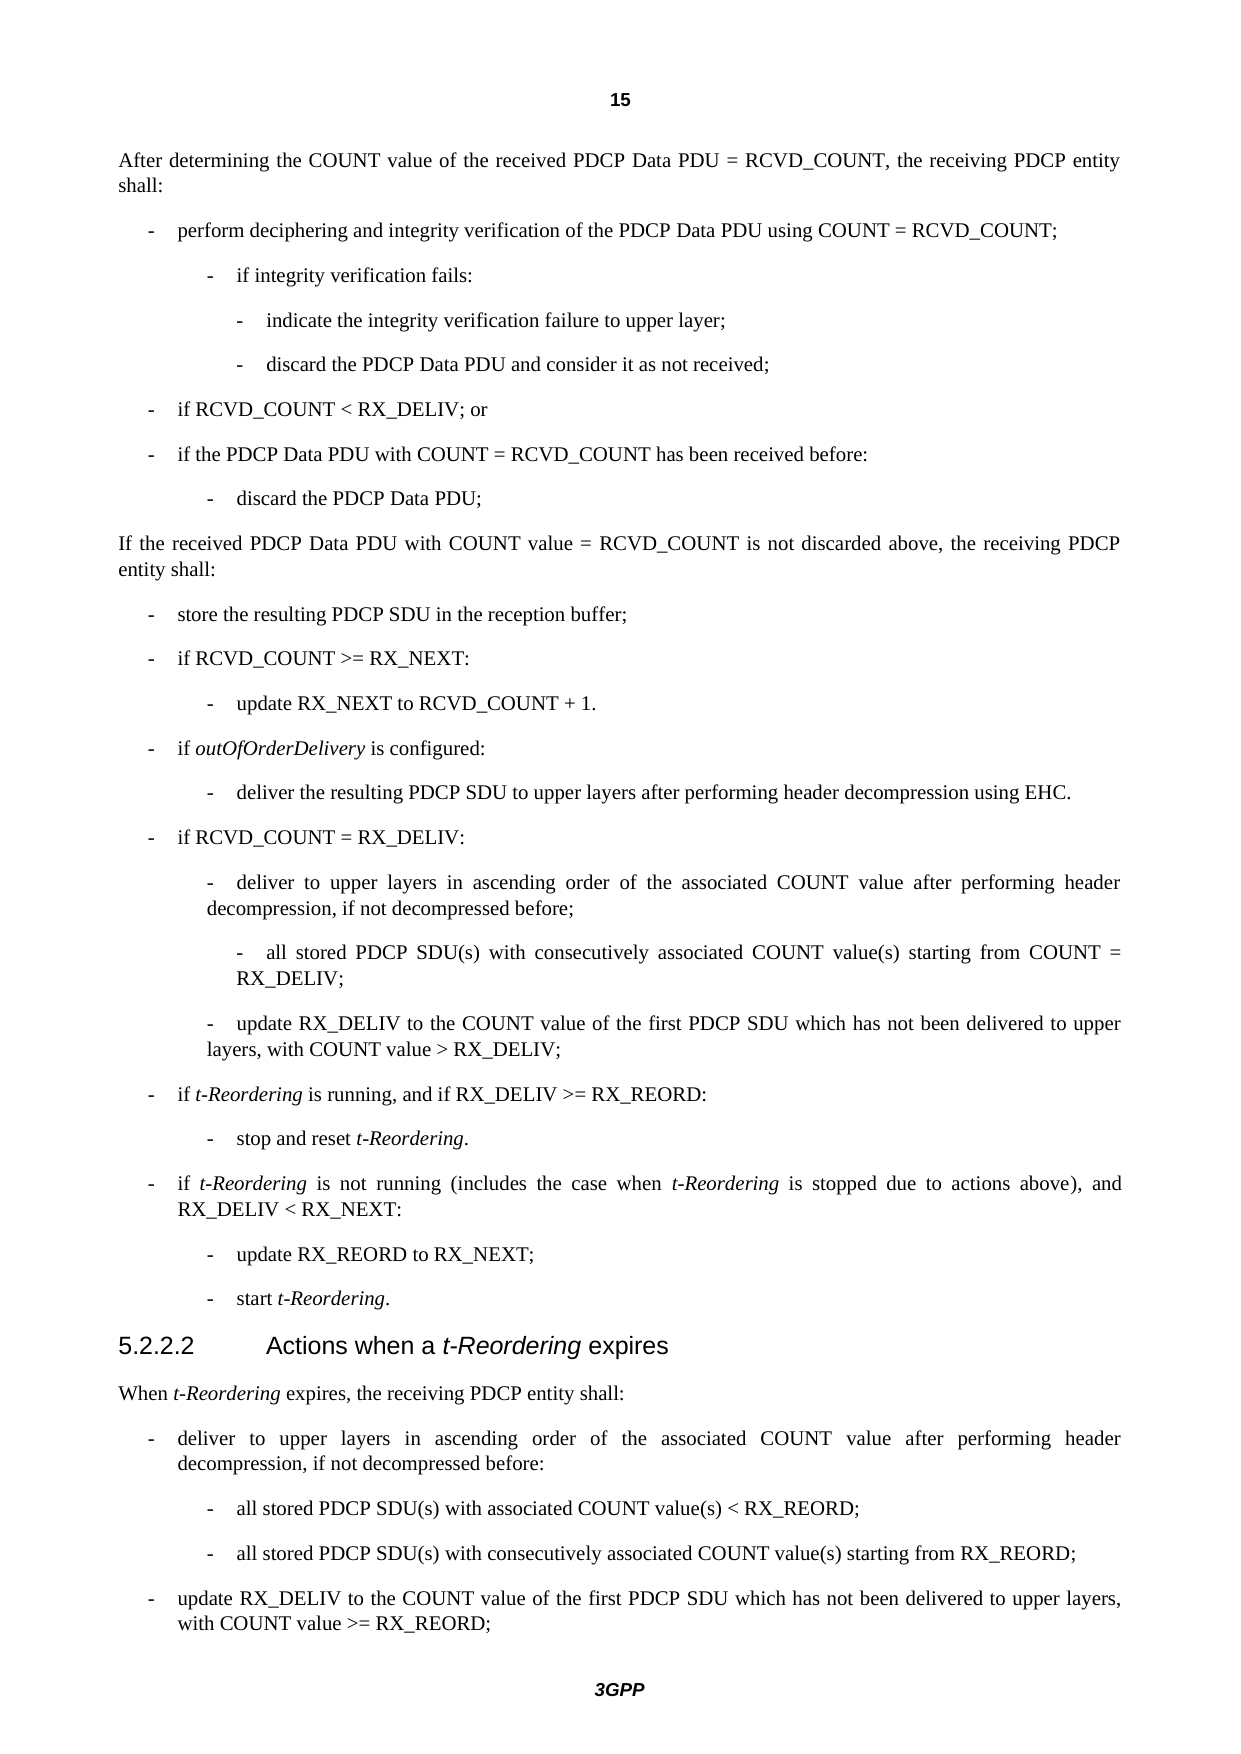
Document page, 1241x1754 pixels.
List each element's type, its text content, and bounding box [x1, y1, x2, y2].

text - update RX_DELIV to the COUNT value of the first PDCP SDU which has not been delivered to upper layers, with COUNT value > RX_DELIV; [207, 1011, 1122, 1061]
text - deliver the resulting PDCP SDU to upper layers after performing header decompression using EHC. [207, 780, 1122, 804]
text - all stored PDCP SDU(s) with consecutively associated COUNT value(s) starting from RX_REORD; [207, 1541, 1122, 1565]
subtitle 5.2.2.2 Actions when a t-Reordering expires [118, 1331, 1122, 1360]
text After determining the COUNT value of the received PDCP Data PDU = RCVD_COUNT, the receiving PDCP entity shall: [118, 147, 1122, 197]
text - indicate the integrity verification failure to upper layer; [236, 307, 1122, 332]
text - start t-Reordering. [207, 1286, 1122, 1310]
text - deliver to upper layers in ascending order of the associated COUNT value after performing header decompression, if not decompressed before: [148, 1425, 1122, 1475]
text - update RX_DELIV to the COUNT value of the first PDCP SDU which has not been delivered to upper layers, with COUNT value >= RX_REORD; [148, 1585, 1122, 1635]
text - if integrity verification fails: [207, 263, 1122, 287]
text - if RCVD_COUNT < RX_DELIV; or [148, 397, 1122, 421]
text When t-Reordering expires, the receiving PDCP entity shall: [118, 1381, 1122, 1405]
text If the received PDCP Data PDU with COUNT value = RCVD_COUNT is not discarded above, the receiving PDCP entity shall: [118, 531, 1122, 581]
text - update RX_REORD to RX_NEXT; [207, 1242, 1122, 1266]
text - store the resulting PDCP SDU in the reception buffer; [148, 602, 1122, 626]
text - all stored PDCP SDU(s) with consecutively associated COUNT value(s) starting from COUNT = RX_DELIV; [236, 940, 1122, 990]
text - discard the PDCP Data PDU and consider it as not received; [236, 352, 1122, 376]
text - deliver to upper layers in ascending order of the associated COUNT value after performing header decompression, if not decompressed before; [207, 870, 1122, 920]
text - if outOfOrderDelivery is configured: [148, 736, 1122, 760]
text - all stored PDCP SDU(s) with associated COUNT value(s) < RX_REORD; [207, 1496, 1122, 1520]
text - if t-Reordering is running, and if RX_DELIV >= RX_REORD: [148, 1082, 1122, 1106]
text - if RCVD_COUNT = RX_DELIV: [148, 825, 1122, 849]
text - update RX_NEXT to RCVD_COUNT + 1. [207, 691, 1122, 715]
text - perform deciphering and integrity verification of the PDCP Data PDU using COUNT = RCVD_COUNT; [148, 218, 1122, 242]
text - if the PDCP Data PDU with COUNT = RCVD_COUNT has been received before: [148, 442, 1122, 466]
text - if RCVD_COUNT >= RX_NEXT: [148, 646, 1122, 670]
text - stop and reset t-Reordering. [207, 1126, 1122, 1150]
text - if t-Reordering is not running (includes the case when t-Reordering is stopped due to actions above), and RX_DELIV < RX_NEXT: [148, 1171, 1122, 1221]
text - discard the PDCP Data PDU; [207, 486, 1122, 510]
